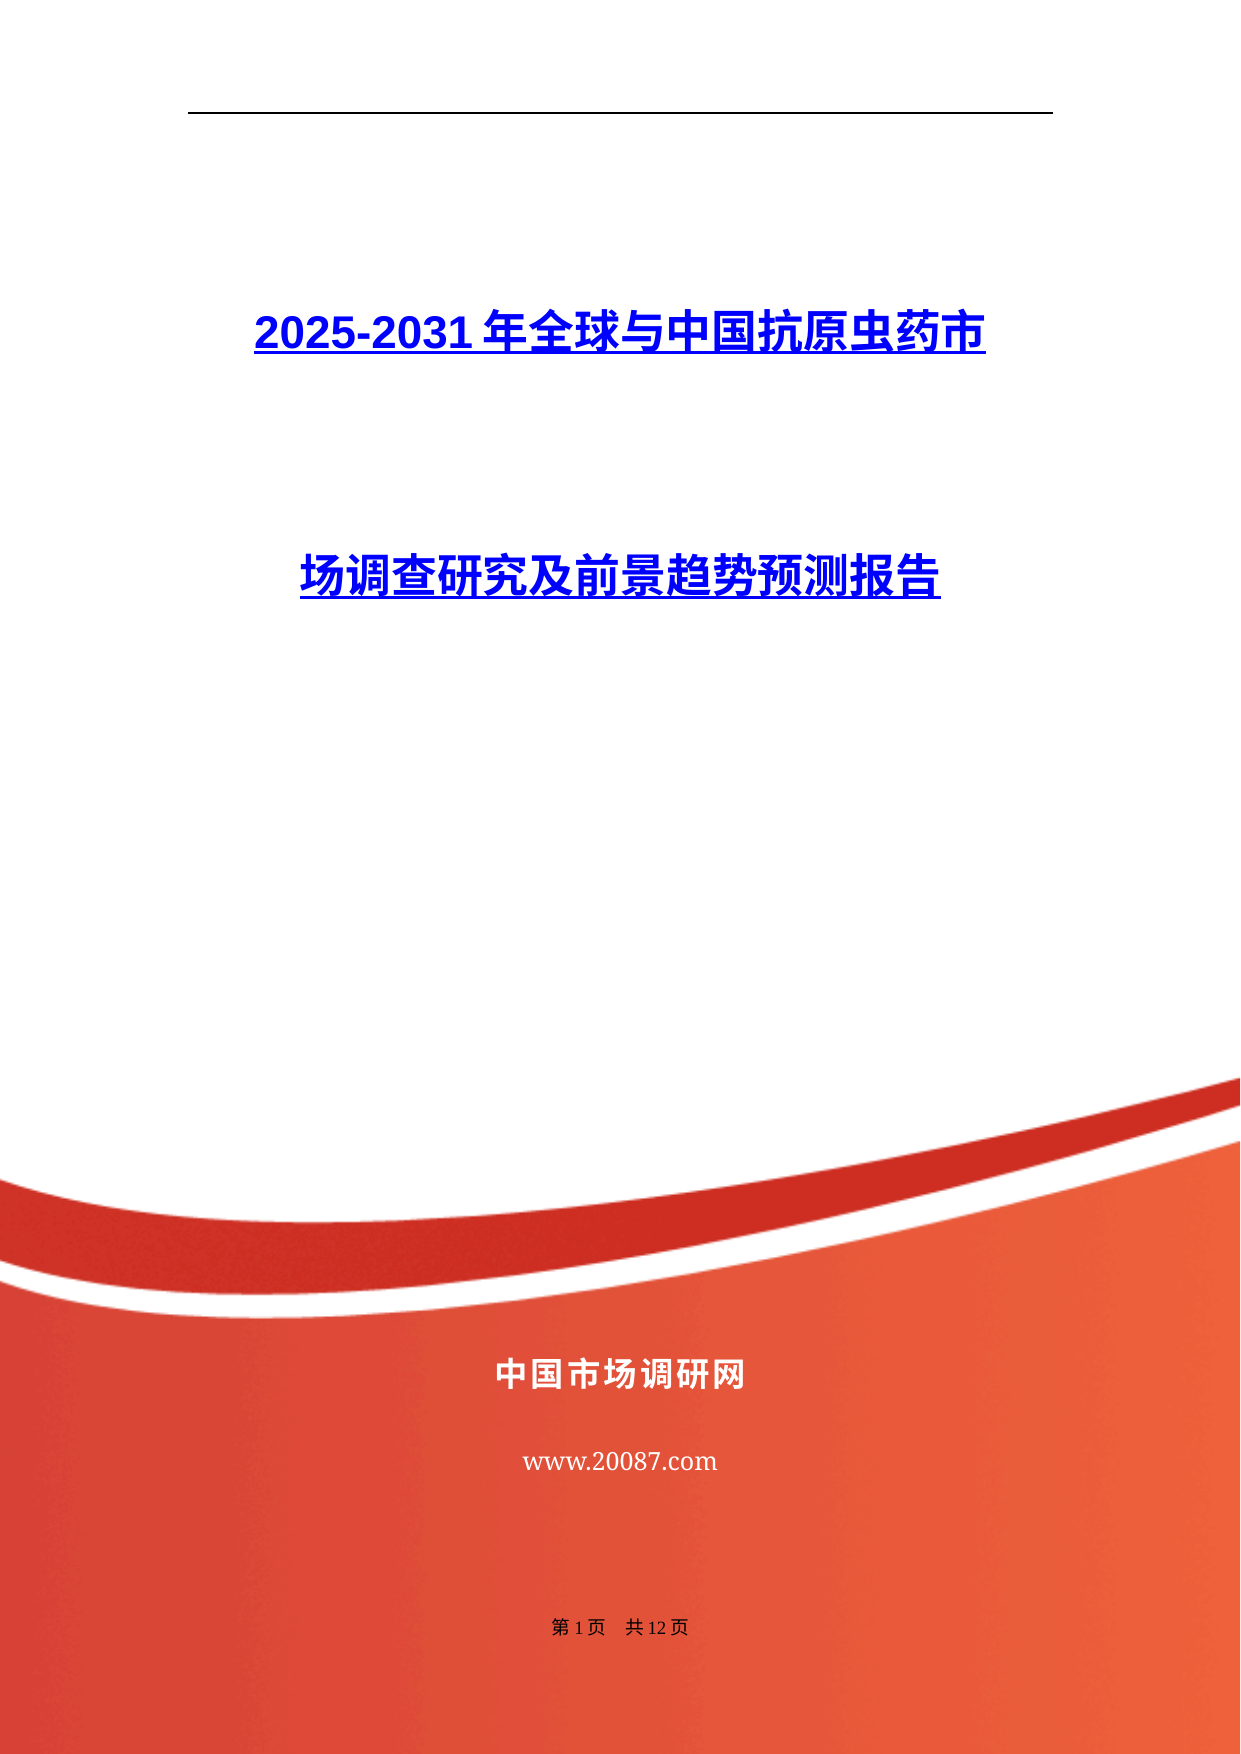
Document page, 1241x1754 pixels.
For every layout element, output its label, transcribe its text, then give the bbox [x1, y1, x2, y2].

subtitle 中国市场调研网 [187, 1339, 1053, 1404]
picture [0, 1006, 1241, 1754]
text www.20087.com [187, 1428, 1053, 1493]
table_header 2025-2031年全球与中国抗原虫药市场调查研究及前景趋势预测报告 [188, 207, 1053, 773]
